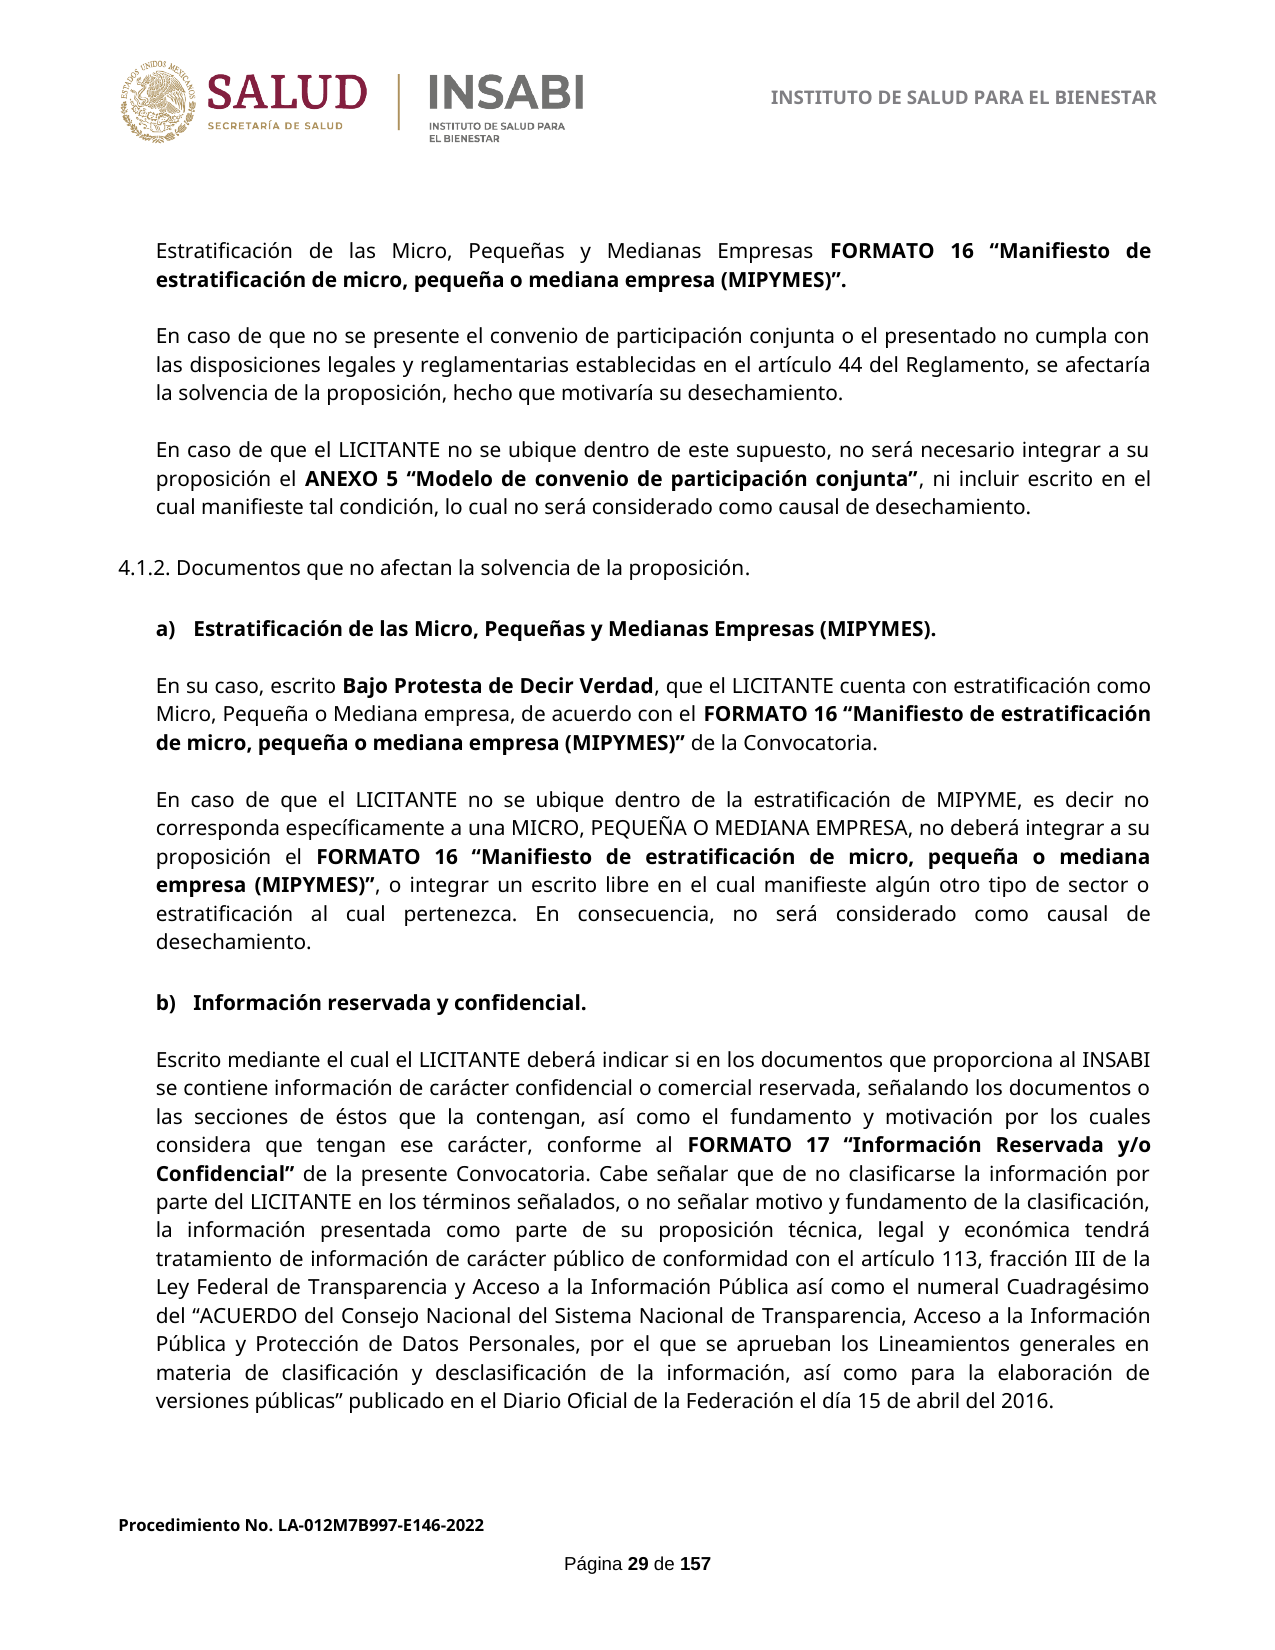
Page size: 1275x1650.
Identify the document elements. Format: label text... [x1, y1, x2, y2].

text En caso de que el LICITANTE no se ubique dentro de la estratificación de MIPYME, es decir no corresponda específicamente a una MICRO, PEQUEÑA O MEDIANA EMPRESA, no deberá integrar a su proposición el FORMATO 16 “Manifiesto de estratificación de micro, pequeña o mediana empresa (MIPYMES)”, o integrar un escrito libre en el cual manifieste algún otro tipo de sector o estratificación al cual pertenezca. En consecuencia, no será considerado como causal de desechamiento. [156, 785, 1152, 956]
subtitle Información reservada y confidencial. [156, 988, 1157, 1017]
subtitle Estratificación de las Micro, Pequeñas y Medianas Empresas (MIPYMES). [156, 614, 1157, 643]
text Escrito mediante el cual el LICITANTE deberá indicar si en los documentos que proporciona al INSABI se contiene información de carácter confidencial o comercial reservada, señalando los documentos o las secciones de éstos que la contengan, así como el fundamento y motivación por los cuales considera que tengan ese carácter, conforme al FORMATO 17 “Información Reservada y/o Confidencial” de la presente Convocatoria. Cabe señalar que de no clasificarse la información por parte del LICITANTE en los términos señalados, o no señalar motivo y fundamento de la clasificación, la información presentada como parte de su proposición técnica, legal y económica tendrá tratamiento de información de carácter público de conformidad con el artículo 113, fracción III de la Ley Federal de Transparencia y Acceso a la Información Pública así como el numeral Cuadragésimo del “ACUERDO del Consejo Nacional del Sistema Nacional de Transparencia, Acceso a la Información Pública y Protección de Datos Personales, por el que se aprueban los Lineamientos generales en materia de clasificación y desclasificación de la información, así como para la elaboración de versiones públicas” publicado en el Diario Oficial de la Federación el día 15 de abril del 2016. [156, 1045, 1152, 1415]
subtitle 4.1.2. Documentos que no afectan la solvencia de la proposición. [118, 553, 1157, 582]
picture [118, 59, 585, 145]
text En caso de que no se presente el convenio de participación conjunta o el presentado no cumpla con las disposiciones legales y reglamentarias establecidas en el artículo 44 del Reglamento, se afectaría la solvencia de la proposición, hecho que motivaría su desechamiento. [156, 322, 1152, 407]
text En caso de que el LICITANTE no se ubique dentro de este supuesto, no será necesario integrar a su proposición el ANEXO 5 “Modelo de convenio de participación conjunta”, ni incluir escrito en el cual manifieste tal condición, lo cual no será considerado como causal de desechamiento. [156, 435, 1152, 521]
text En su caso, escrito Bajo Protesta de Decir Verdad, que el LICITANTE cuenta con estratificación como Micro, Pequeña o Mediana empresa, de acuerdo con el FORMATO 16 “Manifiesto de estratificación de micro, pequeña o mediana empresa (MIPYMES)” de la Convocatoria. [156, 671, 1152, 756]
